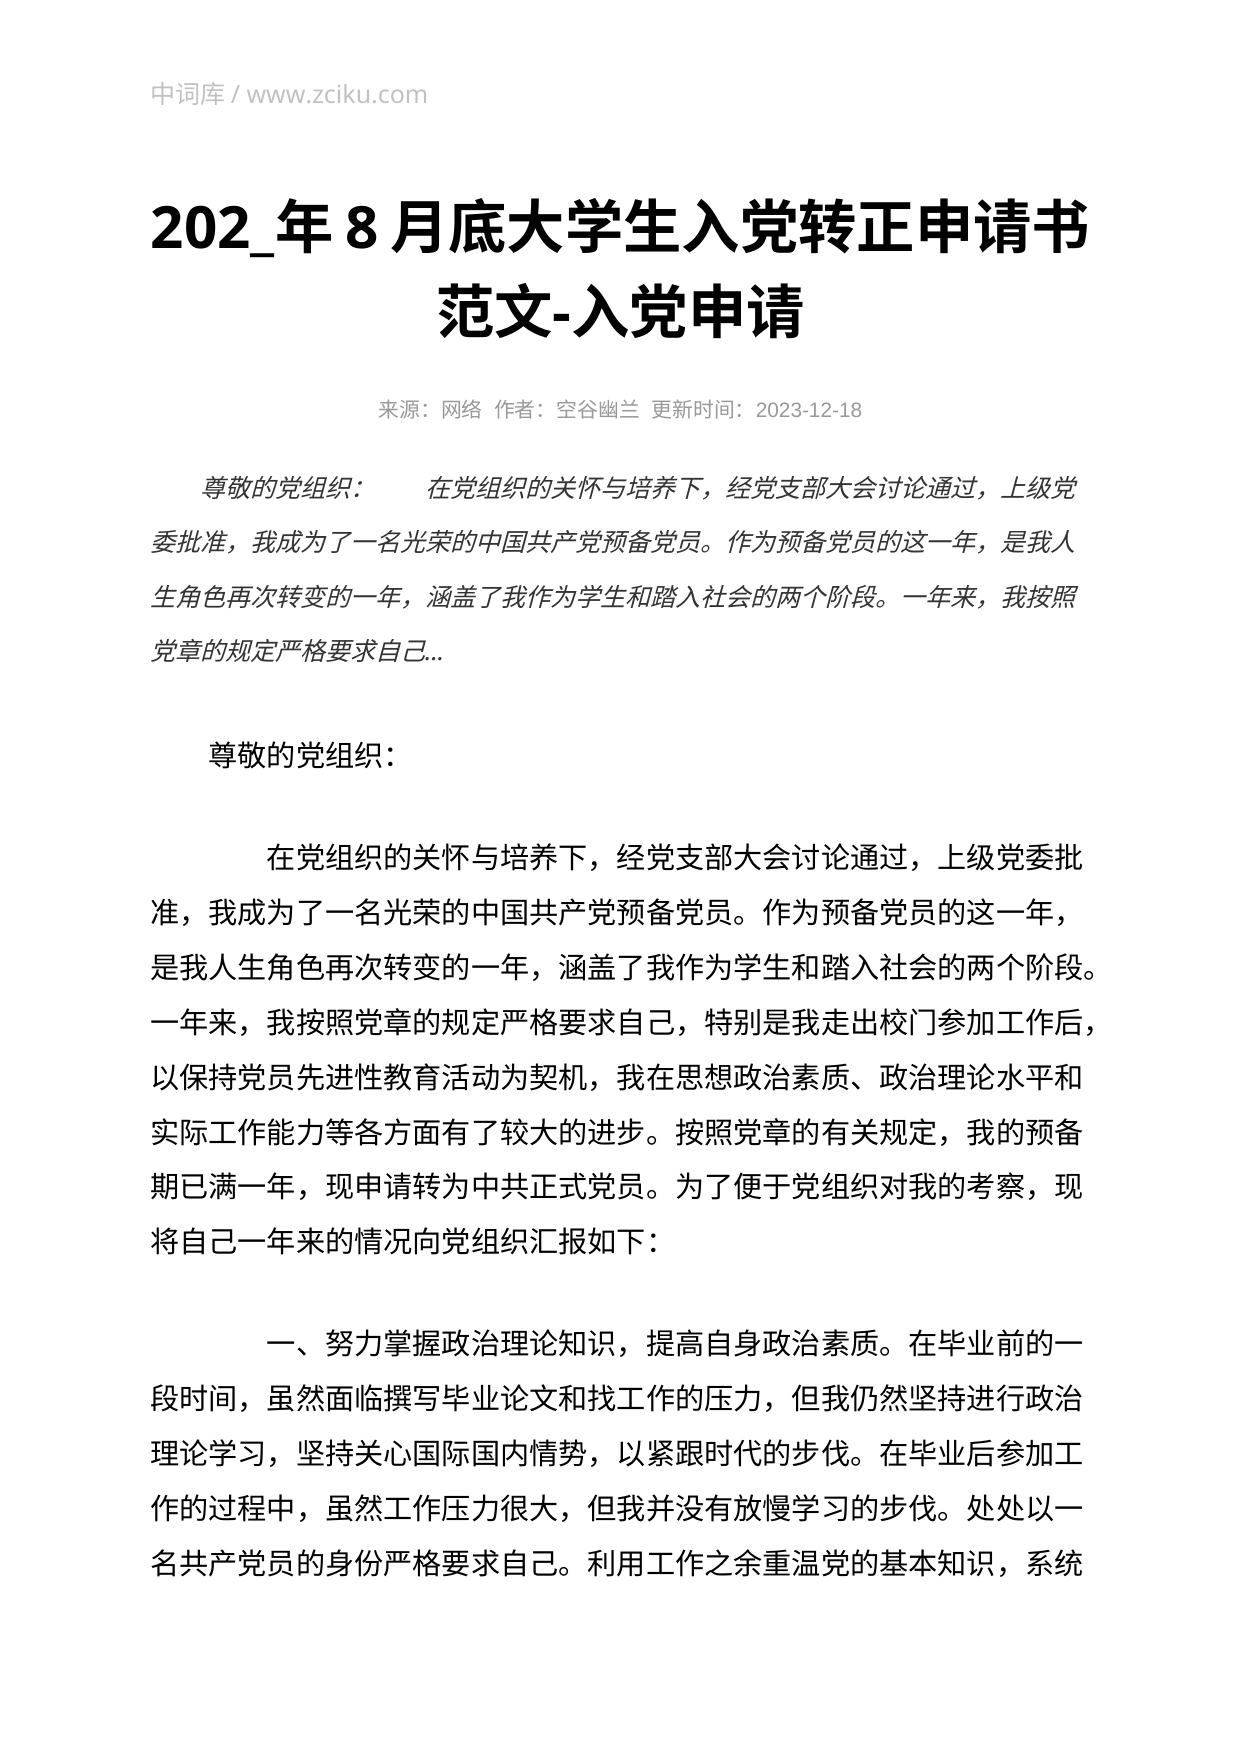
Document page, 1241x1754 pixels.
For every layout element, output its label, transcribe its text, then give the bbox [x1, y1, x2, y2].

text 在党组织的关怀与培养下，经党支部大会讨论通过，上级党委批准，我成为了一名光荣的中国共产党预备党员。作为预备党员的这一年，是我人生角色再次转变的一年，涵盖了我作为学生和踏入社会的两个阶段。一年来，我按照党章的规定严格要求自己，特别是我走出校门参加工作后，以保持党员先进性教育活动为契机，我在思想政治素质、政治理论水平和实际工作能力等各方面有了较大的进步。按照党章的有关规定，我的预备期已满一年，现申请转为中共正式党员。为了便于党组织对我的考察，现将自己一年来的情况向党组织汇报如下： [150, 835, 1090, 1261]
text 尊敬的党组织： 在党组织的关怀与培养下，经党支部大会讨论通过，上级党委批准，我成为了一名光荣的中国共产党预备党员。作为预备党员的这一年，是我人生角色再次转变的一年，涵盖了我作为学生和踏入社会的两个阶段。一年来，我按照党章的规定严格要求自己... [150, 468, 1090, 668]
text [150, 1321, 1090, 1583]
subtitle 202_年8月底大学生入党转正申请书范文-入党申请 [150, 181, 1090, 351]
text 尊敬的党组织： [150, 733, 1090, 775]
text 来源：网络 作者：空谷幽兰 更新时间：2023-12-18 [150, 398, 1090, 422]
